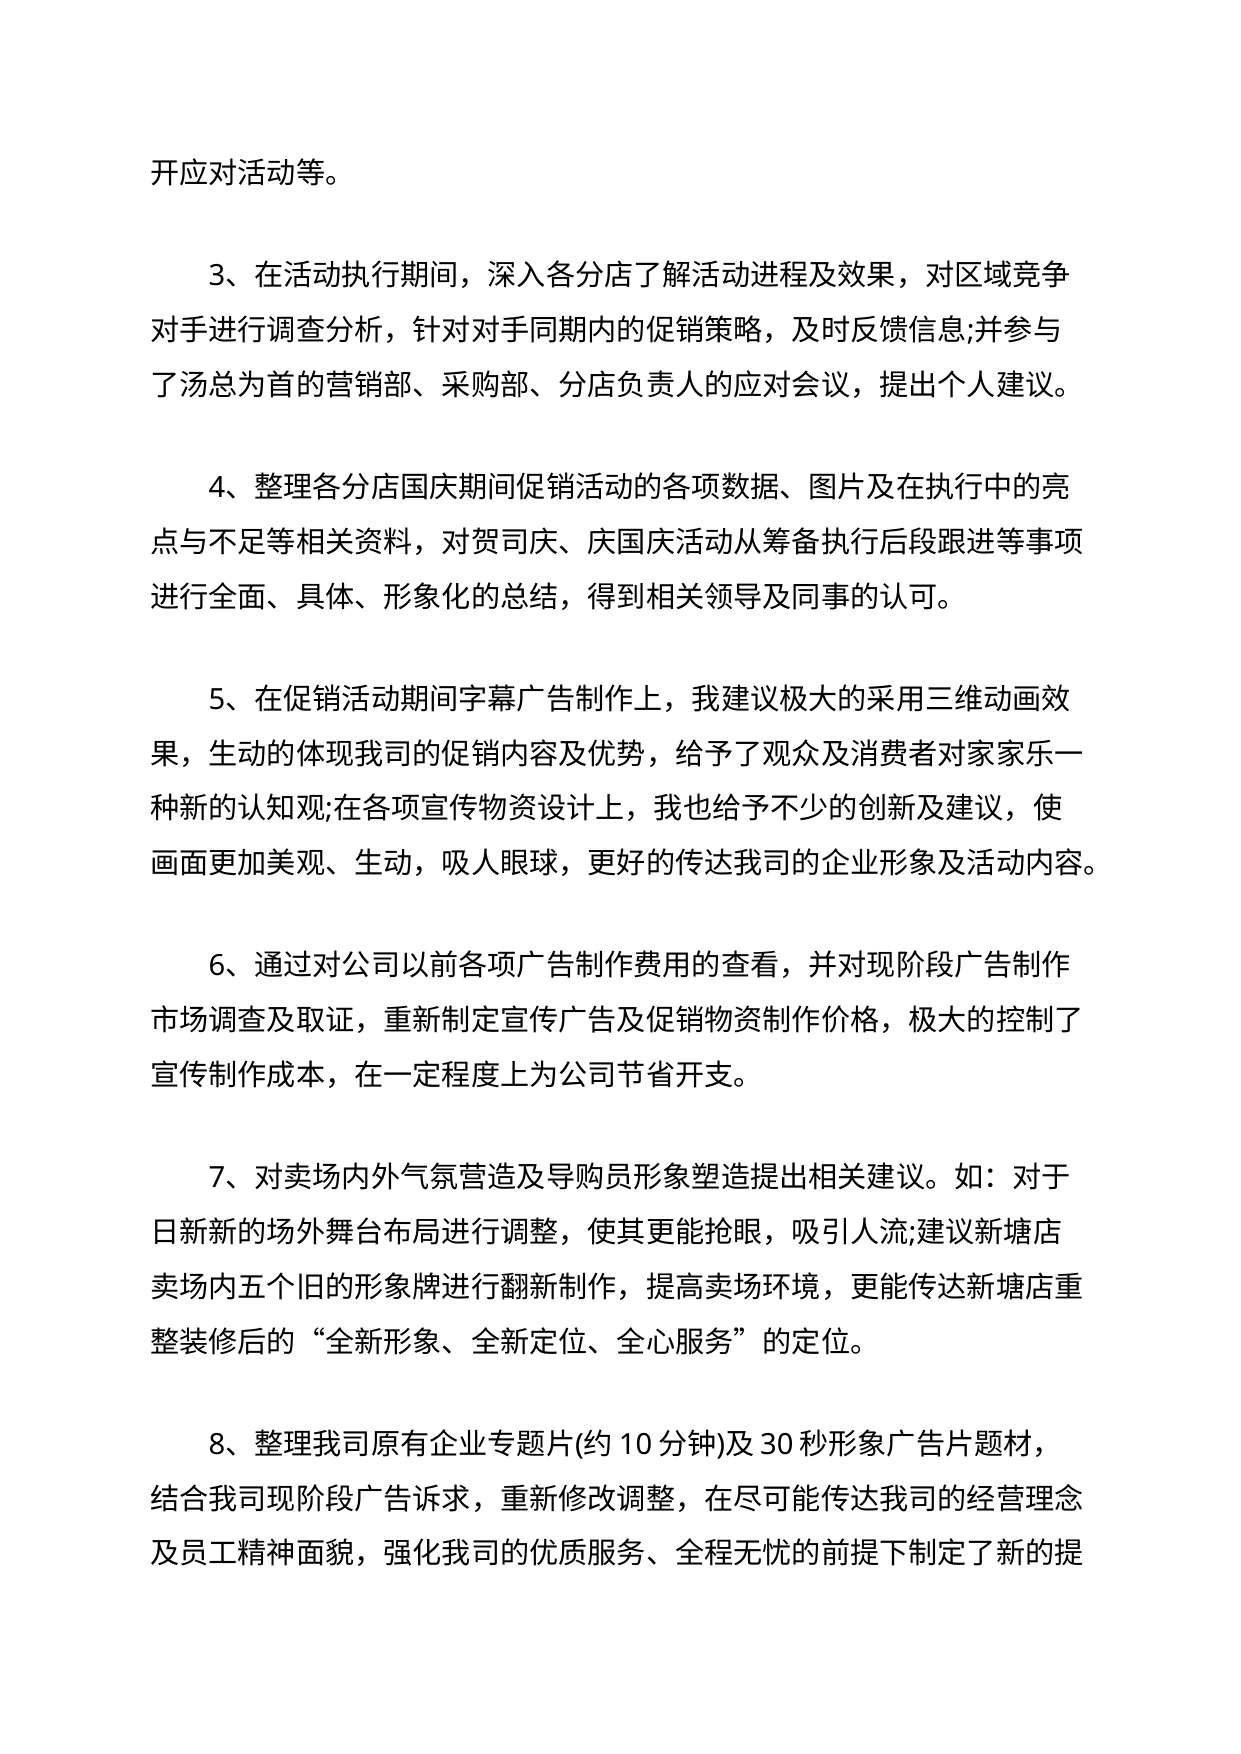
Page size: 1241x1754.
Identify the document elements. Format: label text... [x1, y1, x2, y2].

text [150, 1420, 1090, 1572]
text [150, 150, 1090, 192]
text 6、通过对公司以前各项广告制作费用的查看，并对现阶段广告制作市场调查及取证，重新制定宣传广告及促销物资制作价格，极大的控制了宣传制作成本，在一定程度上为公司节省开支。 [150, 942, 1090, 1094]
text 4、整理各分店国庆期间促销活动的各项数据、图片及在执行中的亮点与不足等相关资料，对贺司庆、庆国庆活动从筹备执行后段跟进等事项进行全面、具体、形象化的总结，得到相关领导及同事的认可。 [150, 463, 1090, 616]
text 5、在促销活动期间字幕广告制作上，我建议极大的采用三维动画效果，生动的体现我司的促销内容及优势，给予了观众及消费者对家家乐一种新的认知观;在各项宣传物资设计上，我也给予不少的创新及建议，使画面更加美观、生动，吸人眼球，更好的传达我司的企业形象及活动内容。 [150, 675, 1090, 882]
text 3、在活动执行期间，深入各分店了解活动进程及效果，对区域竞争对手进行调查分析，针对对手同期内的促销策略，及时反馈信息;并参与了汤总为首的营销部、采购部、分店负责人的应对会议，提出个人建议。 [150, 252, 1090, 404]
text 7、对卖场内外气氛营造及导购员形象塑造提出相关建议。如：对于日新新的场外舞台布局进行调整，使其更能抢眼，吸引人流;建议新塘店卖场内五个旧的形象牌进行翻新制作，提高卖场环境，更能传达新塘店重整装修后的“全新形象、全新定位、全心服务”的定位。 [150, 1153, 1090, 1361]
